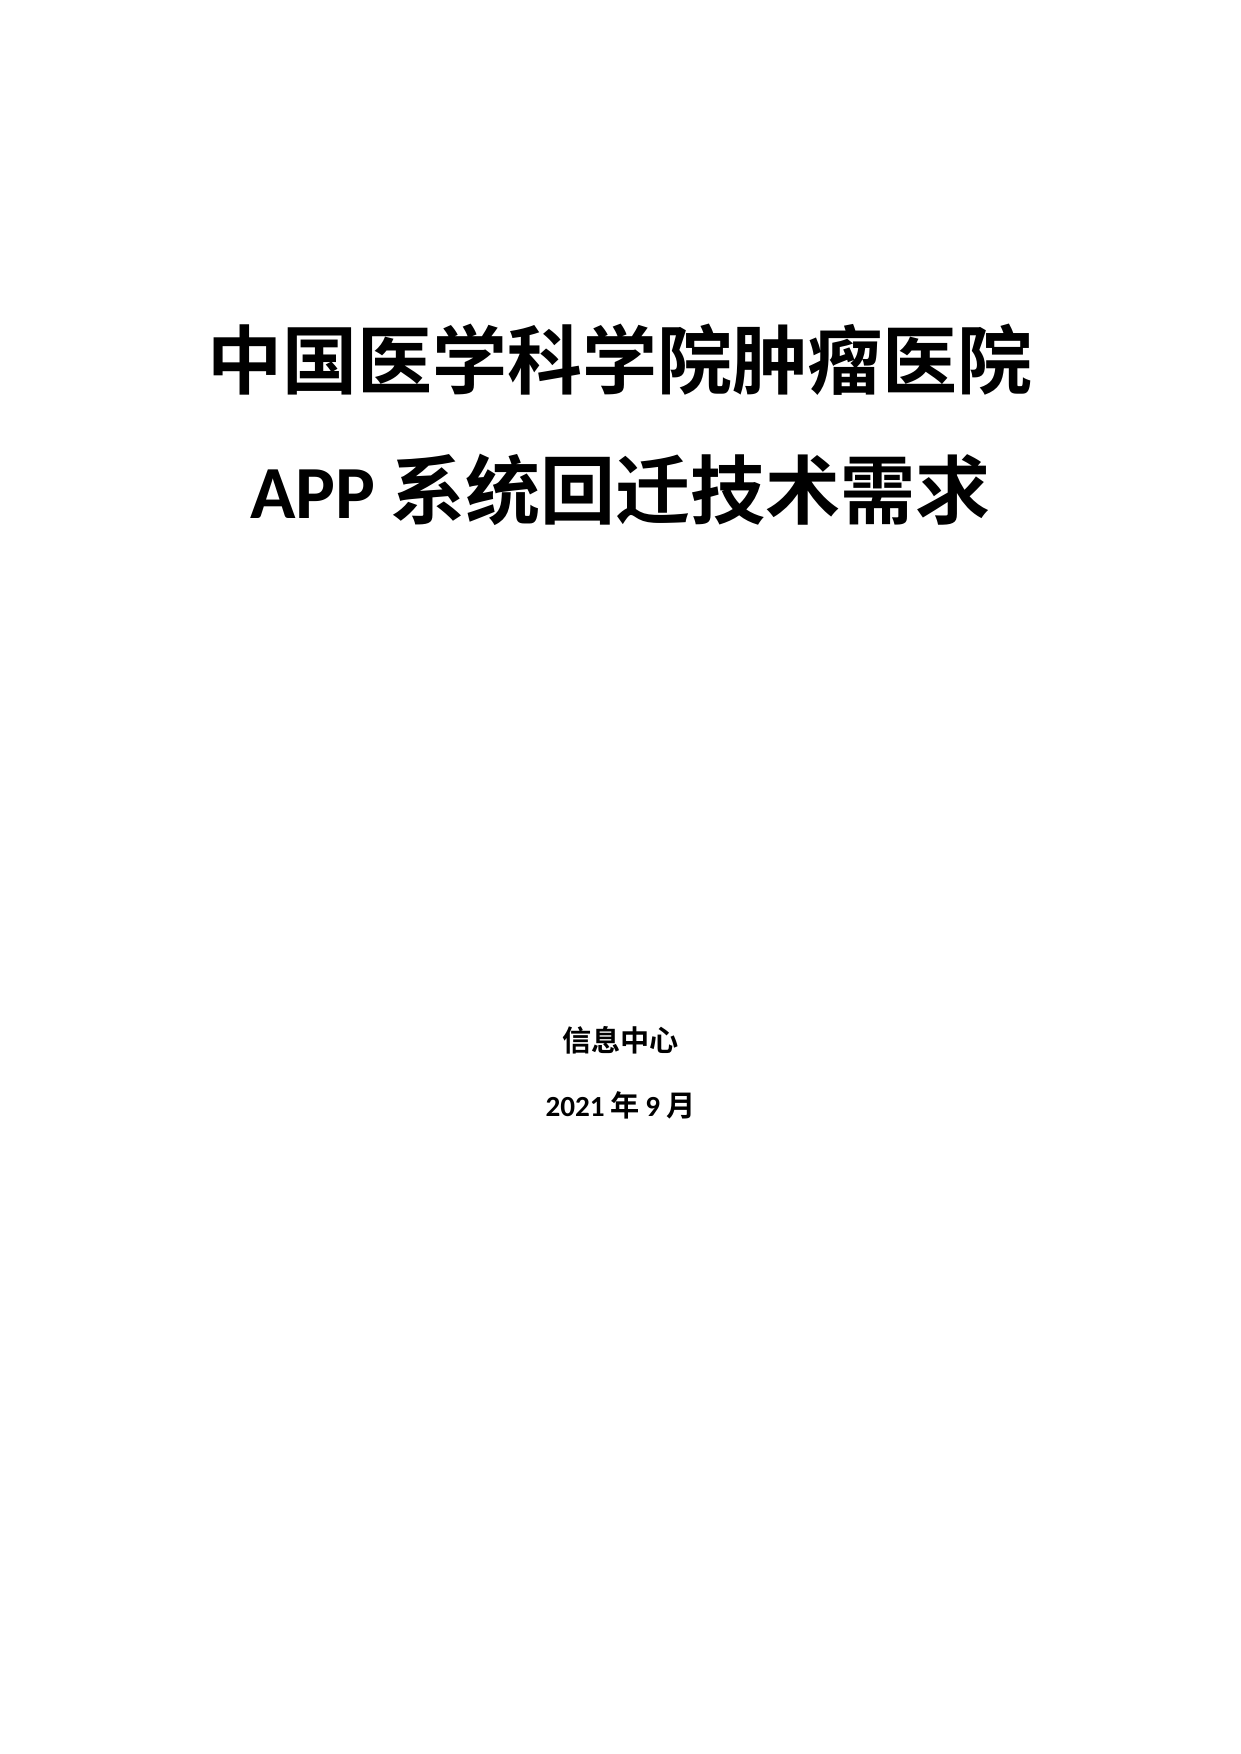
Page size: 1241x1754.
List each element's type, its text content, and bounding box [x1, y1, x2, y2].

text 中国医学科学院肿瘤医院 [187, 291, 1053, 421]
text 信息中心 [187, 1006, 1053, 1071]
text APP系统回迁技术需求 [187, 421, 1053, 551]
text 2021年9月 [187, 1071, 1053, 1136]
